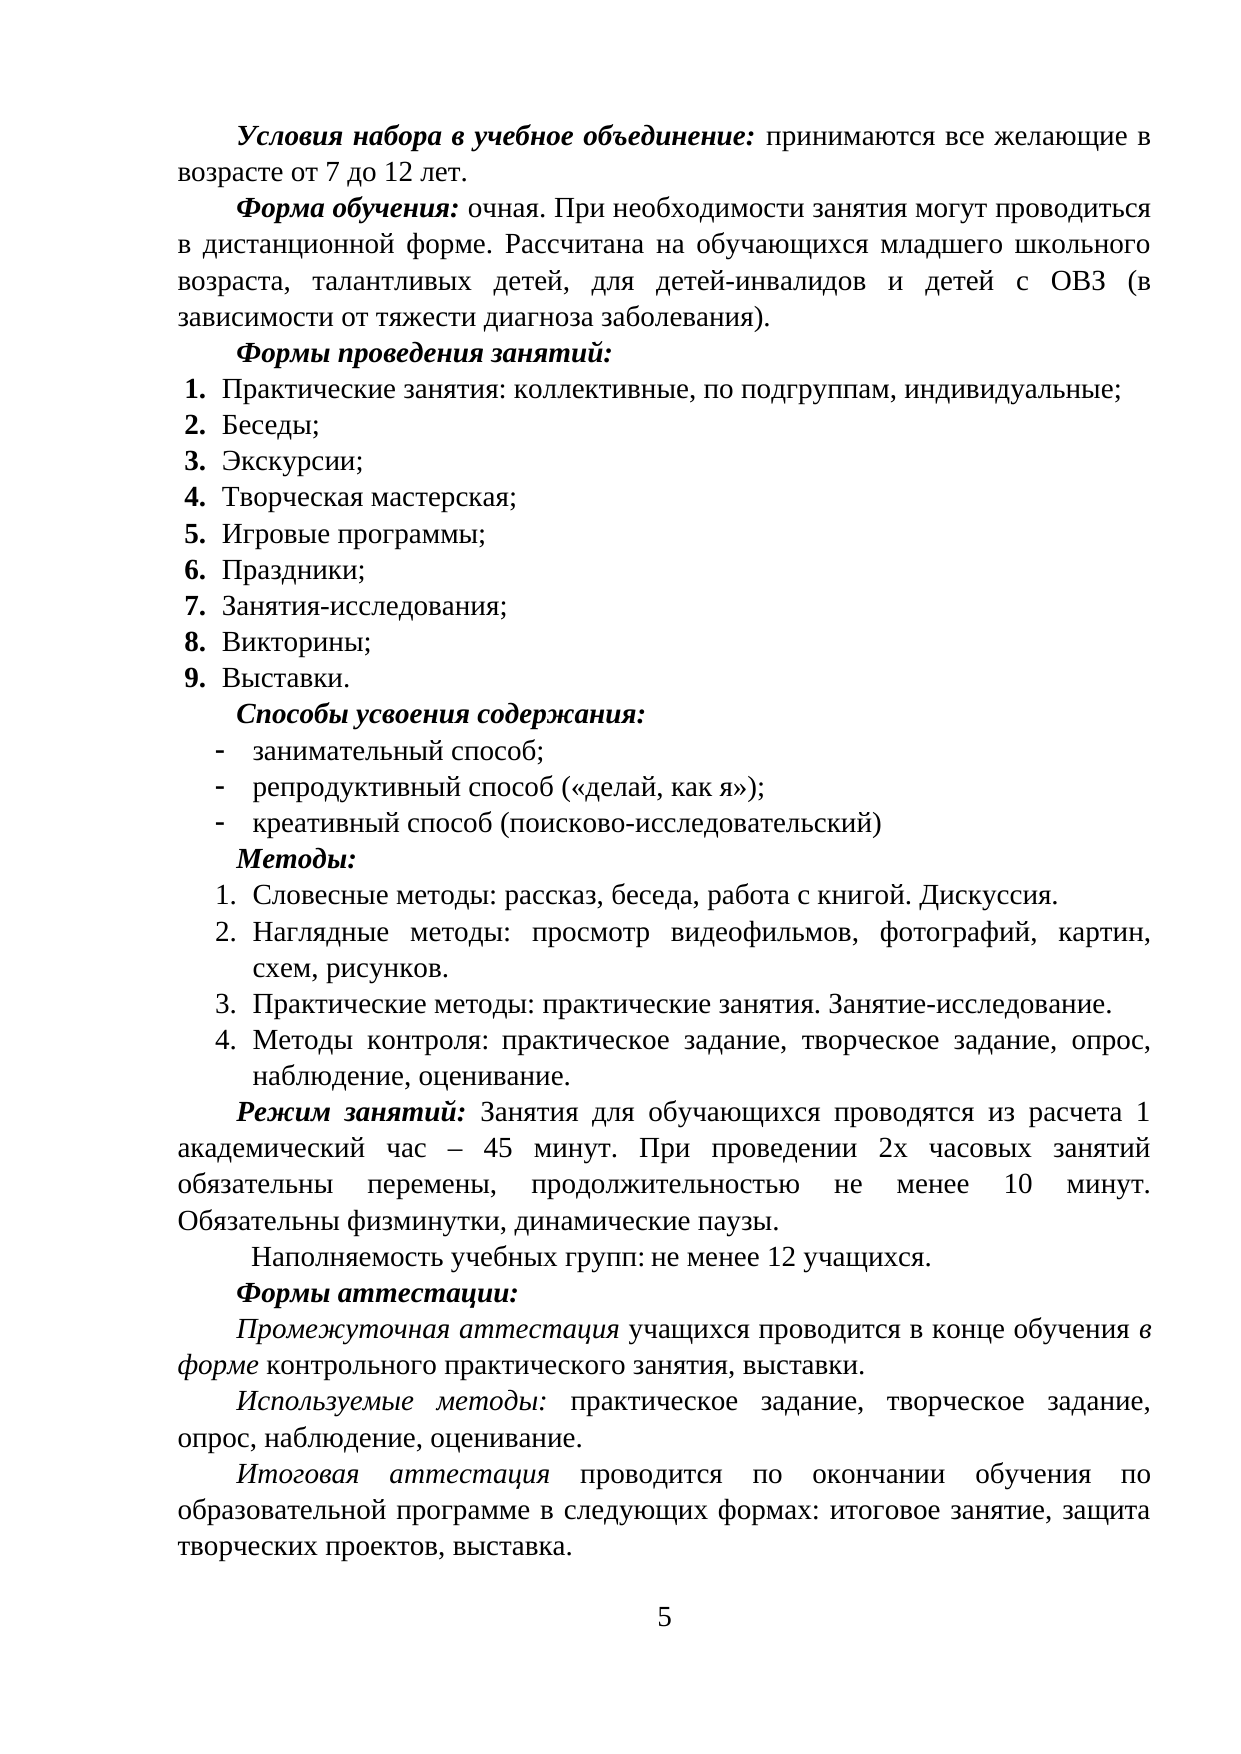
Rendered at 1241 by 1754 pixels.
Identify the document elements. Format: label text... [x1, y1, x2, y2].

list Практические занятия: коллективные, по подгруппам, индивидуальные; [184, 371, 1152, 405]
text Форма обучения: очная. При необходимости занятия могут проводиться в дистанционной форме. Рассчитана на обучающихся младшего школьного возраста, талантливых детей, для детей-инвалидов и детей с ОВЗ (в зависимости от тяжести диагноза заболевания). [177, 190, 1152, 332]
text Способы усвоения содержания: [177, 696, 1152, 730]
list Игровые программы; [184, 516, 1152, 549]
list Праздники; [184, 552, 1152, 585]
text Формы аттестации: [177, 1275, 1152, 1309]
text Промежуточная аттестация учащихся проводится в конце обучения в форме контрольного практического занятия, выставки. [177, 1311, 1152, 1381]
text Формы проведения занятий: [177, 335, 1152, 368]
list Творческая мастерская; [184, 479, 1152, 513]
text Наполняемость учебных групп: не менее 12 учащихся. [177, 1239, 1152, 1272]
list Беседы; [184, 407, 1152, 441]
text Режим занятий: Занятия для обучающихся проводятся из расчета 1 академический час – 45 минут. При проведении 2х часовых занятий обязательны перемены, продолжительностью не менее 10 минут. Обязательны физминутки, динамические паузы. [177, 1094, 1152, 1236]
list Словесные методы: рассказ, беседа, работа с книгой. Дискуссия. [215, 877, 1152, 911]
list Выставки. [184, 660, 1152, 694]
text Условия набора в учебное объединение: принимаются все желающие в возрасте от 7 до 12 лет. [177, 118, 1152, 188]
list занимательный способ; [215, 733, 1152, 766]
list Экскурсии; [184, 443, 1152, 477]
text Методы: [177, 841, 1152, 875]
list репродуктивный способ («делай, как я»); [215, 769, 1152, 802]
list Методы контроля: практическое задание, творческое задание, опрос, наблюдение, оценивание. [215, 1022, 1152, 1092]
list Наглядные методы: просмотр видеофильмов, фотографий, картин, схем, рисунков. [215, 914, 1152, 983]
list Викторины; [184, 624, 1152, 658]
list Практические методы: практические занятия. Занятие-исследование. [215, 986, 1152, 1019]
text Используемые методы: практическое задание, творческое задание, опрос, наблюдение, оценивание. [177, 1383, 1152, 1453]
list Занятия-исследования; [184, 588, 1152, 622]
text Итоговая аттестация проводится по окончании обучения по образовательной программе в следующих формах: итоговое занятие, защита творческих проектов, выставка. [177, 1456, 1152, 1562]
list креативный способ (поисково-исследовательский) [215, 805, 1152, 839]
